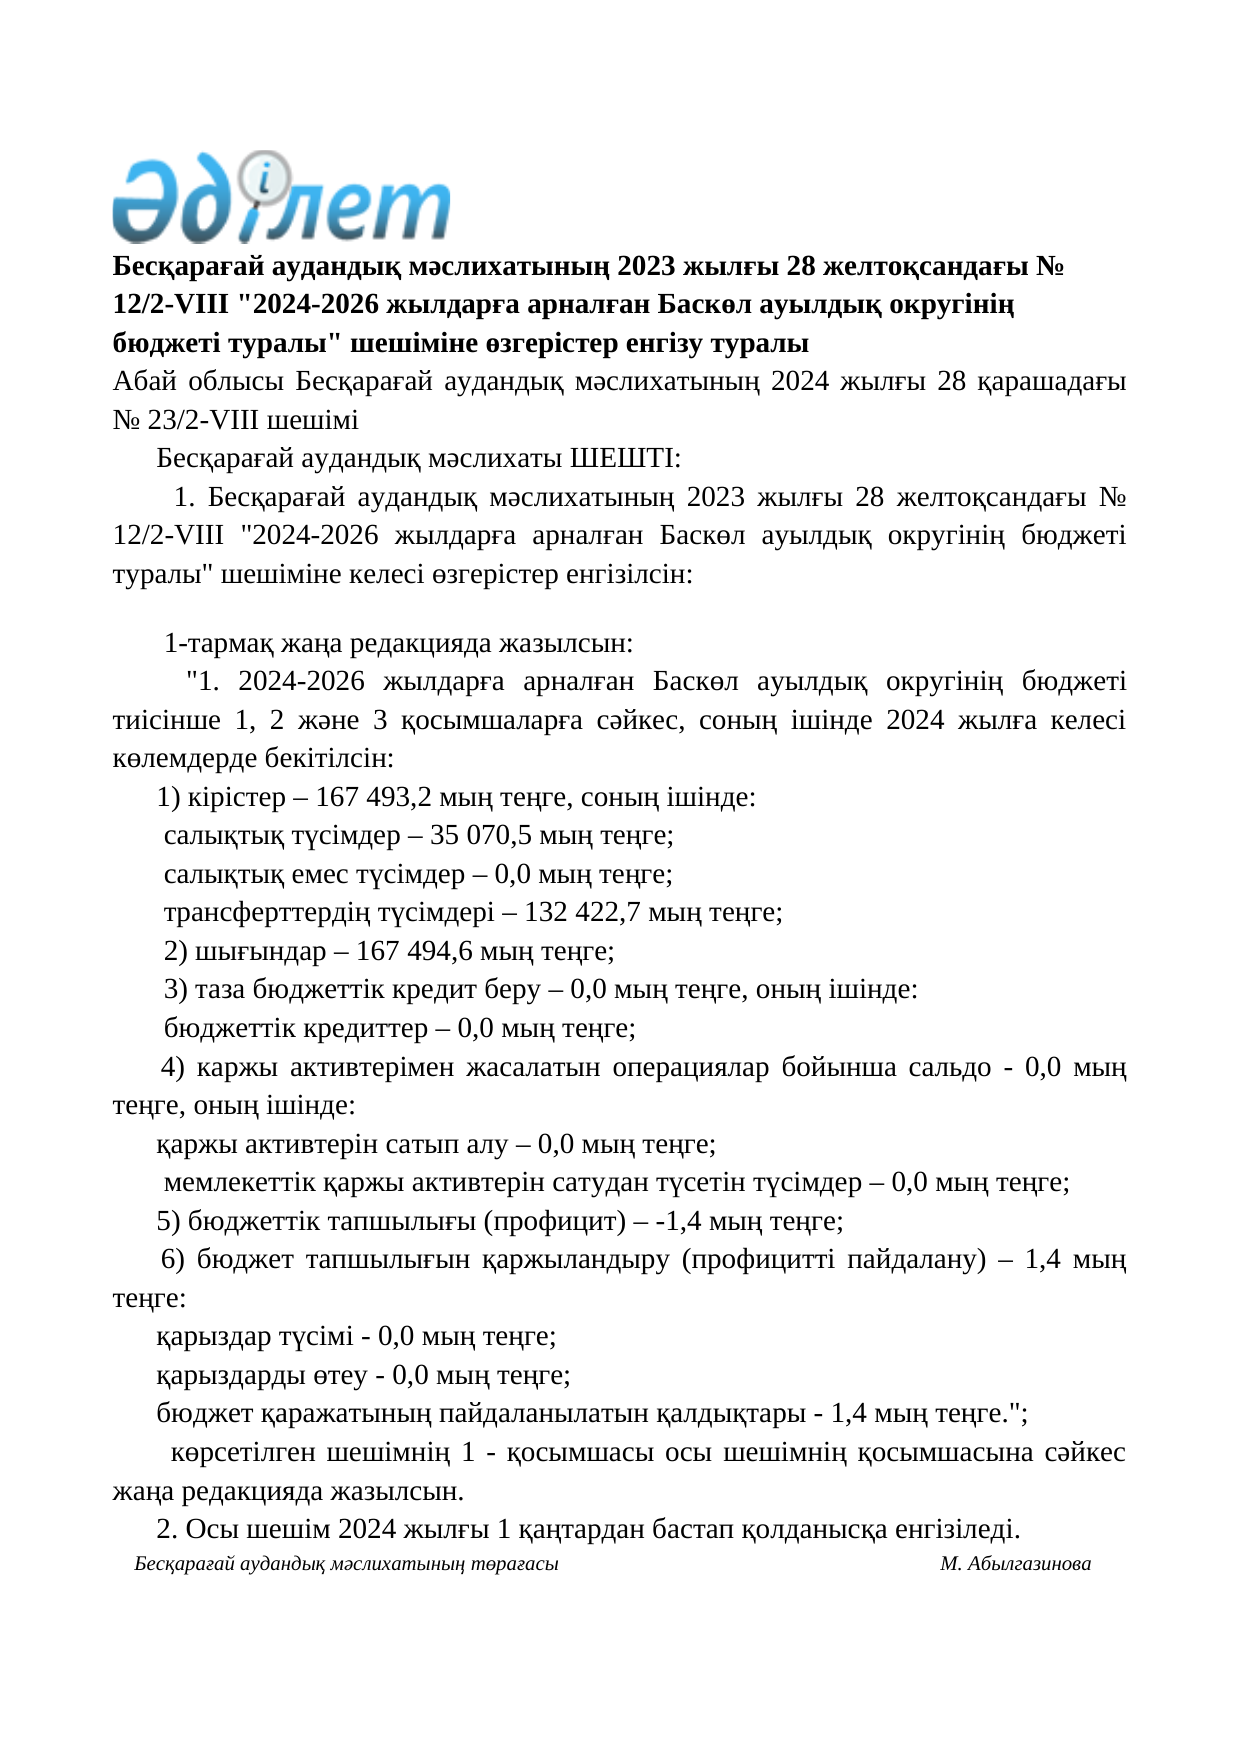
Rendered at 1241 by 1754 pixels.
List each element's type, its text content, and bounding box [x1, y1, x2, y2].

text 3) таза бюджеттік кредит беру – 0,0 мың теңге, оның ішінде: [112, 972, 1128, 1005]
text қарыздар түсімі - 0,0 мың теңге; [112, 1318, 1128, 1352]
text 5) бюджеттік тапшылығы (профицит) – -1,4 мың теңге; [112, 1203, 1128, 1236]
text көрсетілген шешімнің 1 - қосымшасы осы шешімнің қосымшасына сәйкес жаңа редакцияда жазылсын. [112, 1434, 1128, 1506]
text мемлекеттік қаржы активтерін сатудан түсетін түсімдер – 0,0 мың теңге; [112, 1164, 1128, 1198]
text трансферттердің түсімдері – 132 422,7 мың теңге; [112, 894, 1128, 928]
text 4) каржы активтерімен жасалатын операциялар бойынша сальдо - 0,0 мың теңге, оның ішінде: [112, 1049, 1128, 1121]
table_header Бесқарағай аудандық мәслихатының төрағасы [101, 1550, 939, 1581]
text Абай облысы Бесқарағай аудандық мәслихатының 2024 жылғы 28 қарашадағы № 23/2-VIII шешімі [112, 363, 1128, 435]
text салықтық түсімдер – 35 070,5 мың теңге; [112, 817, 1128, 851]
text қарыздарды өтеу - 0,0 мың теңге; [112, 1357, 1128, 1391]
text 2) шығындар – 167 494,6 мың теңге; [112, 933, 1128, 967]
text Бесқарағай аудандық мәслихатының 2023 жылғы 28 желтоқсандағы № 12/2-VIII "2024-2026 жылдарға арналған Баскөл ауылдық округінің бюджеті туралы" шешіміне өзгерістер енгізу туралы [112, 248, 1128, 358]
text салықтық емес түсімдер – 0,0 мың теңге; [112, 856, 1128, 889]
text 6) бюджет тапшылығын қаржыландыру (профицитті пайдалану) – 1,4 мың теңге: [112, 1241, 1128, 1313]
text 2. Осы шешім 2024 жылғы 1 қаңтардан бастап қолданысқа енгізіледі. [112, 1511, 1128, 1545]
text 1. Бесқарағай аудандық мәслихатының 2023 жылғы 28 желтоқсандағы № 12/2-VІІІ "2024-2026 жылдарға арналған Баскөл ауылдық округінің бюджеті туралы" шешіміне келесі өзгерістер енгізілсін: [112, 479, 1128, 589]
text Бесқарағай аудандық мәслихаты ШЕШТІ: [112, 440, 1128, 474]
text бюджеттік кредиттер – 0,0 мың теңге; [112, 1010, 1128, 1044]
text "1. 2024-2026 жылдарға арналған Баскөл ауылдық округінің бюджеті тиісінше 1, 2 және 3 қосымшаларға сәйкес, соның ішінде 2024 жылға келесі көлемдерде бекітілсін: [112, 663, 1128, 774]
text 1) кірістер – 167 493,2 мың теңге, соның ішінде: [112, 779, 1128, 812]
text қаржы активтерін сатып алу – 0,0 мың теңге; [112, 1126, 1128, 1159]
picture [112, 150, 451, 244]
text 1-тармақ жаңа редакцияда жазылсын: [112, 625, 1128, 658]
text бюджет қаражатының пайдаланылатын қалдықтары - 1,4 мың теңге."; [112, 1396, 1128, 1429]
table_header М. Абылгазинова [939, 1550, 1240, 1581]
